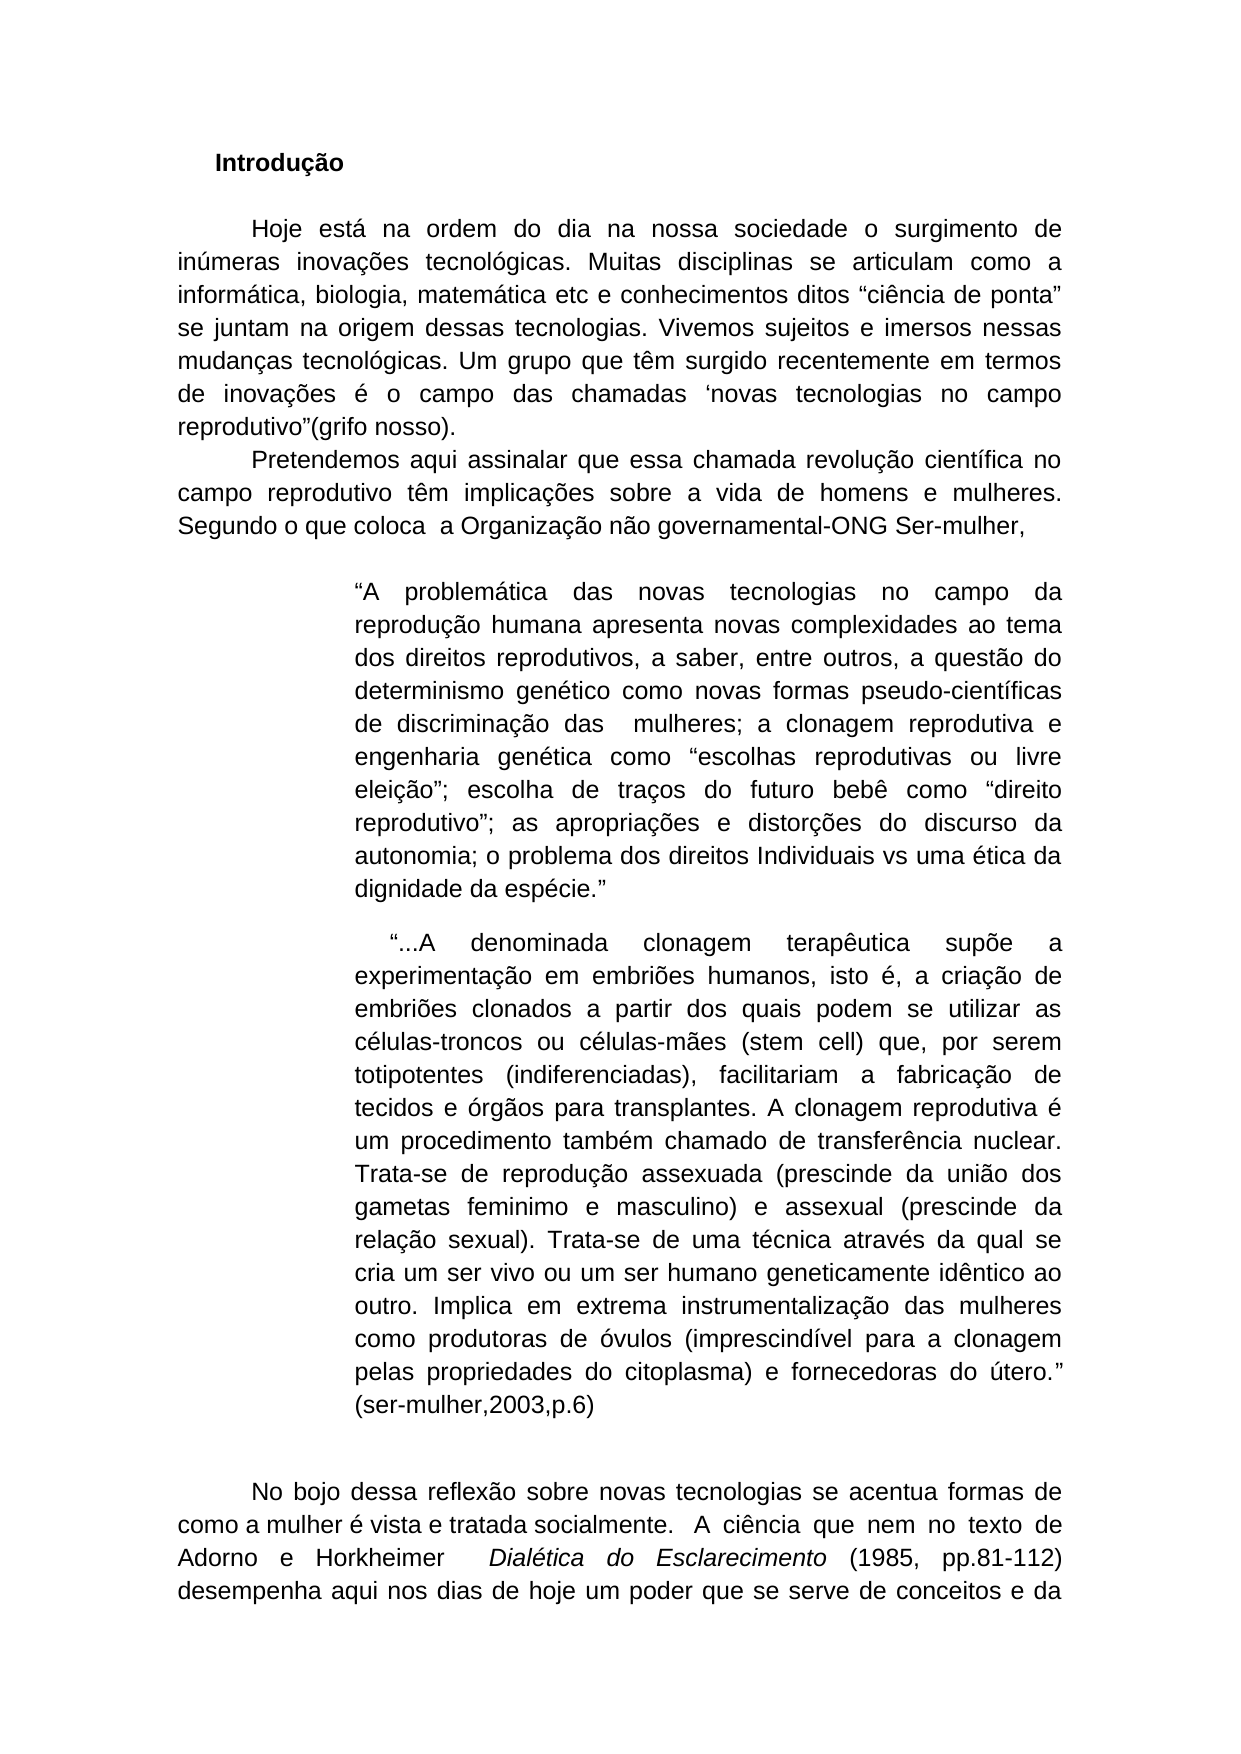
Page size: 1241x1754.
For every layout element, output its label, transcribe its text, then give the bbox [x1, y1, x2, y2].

text “...A denominada clonagem terapêutica supõe a experimentação em embriões humanos, isto é, a criação de embriões clonados a partir dos quais podem se utilizar as células-troncos ou células-mães (stem cell) que, por serem totipotentes (indiferenciadas), facilitariam a fabricação de tecidos e órgãos para transplantes. A clonagem reprodutiva é um procedimento também chamado de transferência nuclear. Trata-se de reprodução assexuada (prescinde da união dos gametas feminimo e masculino) e assexual (prescinde da relação sexual). Trata-se de uma técnica através da qual se cria um ser vivo ou um ser humano geneticamente idêntico ao outro. Implica em extrema instrumentalização das mulheres como produtoras de óvulos (imprescindível para a clonagem pelas propriedades do citoplasma) e fornecedoras do útero.” (ser-mulher,2003,p.6) [354, 928, 1063, 1419]
text Introdução [215, 148, 1063, 176]
text Hoje está na ordem do dia na nossa sociedade o surgimento de inúmeras inovações tecnológicas. Muitas disciplinas se articulam como a informática, biologia, matemática etc e conhecimentos ditos “ciência de ponta” se juntam na origem dessas tecnologias. Vivemos sujeitos e imersos nessas mudanças tecnológicas. Um grupo que têm surgido recentemente em termos de inovações é o campo das chamadas ‘novas tecnologias no campo reprodutivo”(grifo nosso). [177, 214, 1063, 441]
text Pretendemos aqui assinalar que essa chamada revolução científica no campo reprodutivo têm implicações sobre a vida de homens e mulheres. Segundo o que coloca a Organização não governamental-ONG Ser-mulher, [177, 445, 1063, 539]
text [177, 1477, 1063, 1605]
text “A problemática das novas tecnologias no campo da reprodução humana apresenta novas complexidades ao tema dos direitos reprodutivos, a saber, entre outros, a questão do determinismo genético como novas formas pseudo-científicas de discriminação das mulheres; a clonagem reprodutiva e engenharia genética como “escolhas reprodutivas ou livre eleição”; escolha de traços do futuro bebê como “direito reprodutivo”; as apropriações e distorções do discurso da autonomia; o problema dos direitos Individuais vs uma ética da dignidade da espécie.” [354, 577, 1063, 903]
